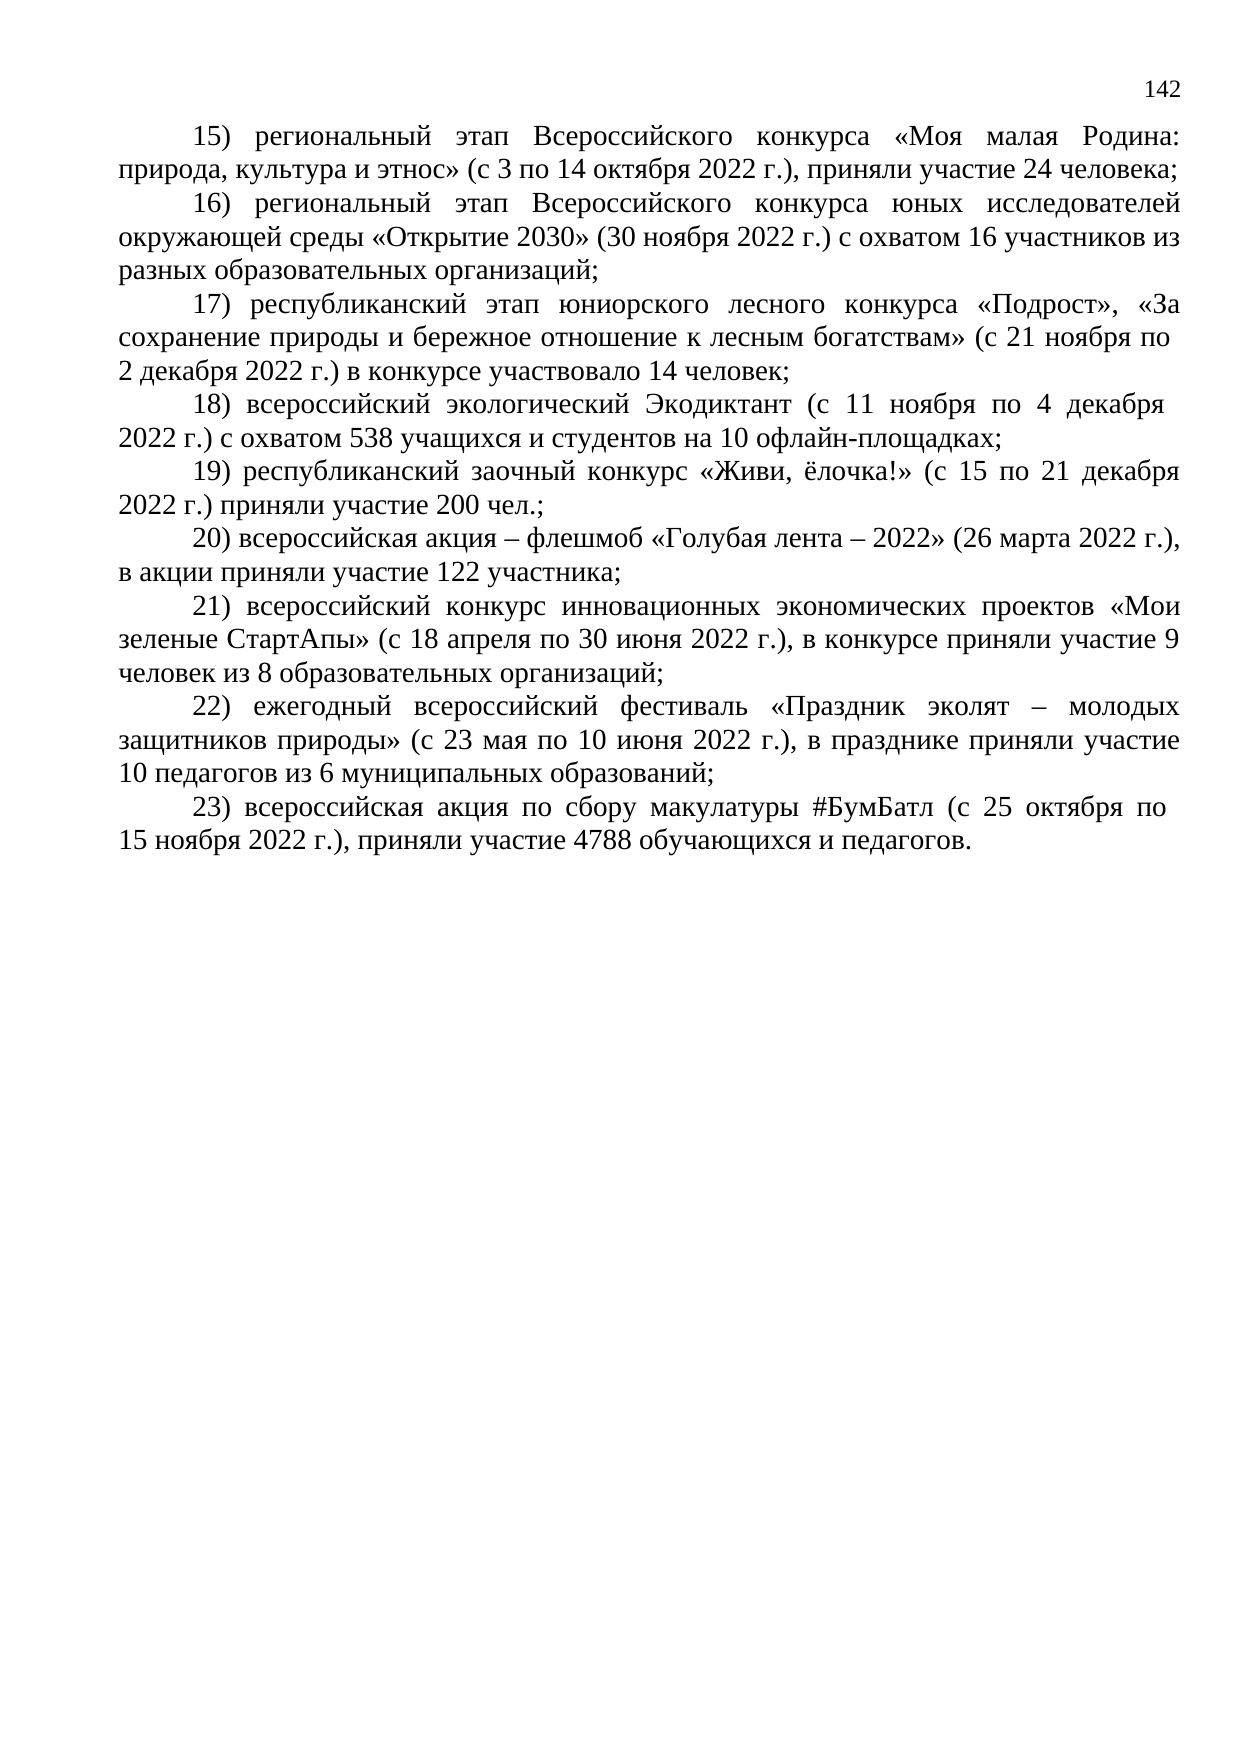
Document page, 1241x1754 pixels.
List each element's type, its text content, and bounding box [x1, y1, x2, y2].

text 22) ежегодный всероссийский фестиваль «Праздник эколят – молодых защитников природы» (с 23 мая по 10 июня 2022 г.), в празднике приняли участие 10 педагогов из 6 муниципальных образований; [118, 688, 1181, 789]
text 15) региональный этап Всероссийского конкурса «Моя малая Родина: природа, культура и этнос» (с 3 по 14 октября 2022 г.), приняли участие 24 человека; [118, 118, 1181, 185]
text 19) республиканский заочный конкурс «Живи, ёлочка!» (с 15 по 21 декабря 2022 г.) приняли участие 200 чел.; [118, 453, 1181, 521]
text 18) всероссийский экологический Экодиктант (с 11 ноября по 4 декабря 2022 г.) с охватом 538 учащихся и студентов на 10 офлайн-площадках; [118, 386, 1181, 453]
text 23) всероссийская акция по сбору макулатуры #БумБатл (с 25 октября по 15 ноября 2022 г.), приняли участие 4788 обучающихся и педагогов. [118, 789, 1181, 856]
text 17) республиканский этап юниорского лесного конкурса «Подрост», «За сохранение природы и бережное отношение к лесным богатствам» (с 21 ноября по 2 декабря 2022 г.) в конкурсе участвовало 14 человек; [118, 286, 1181, 386]
text 20) всероссийская акция – флешмоб «Голубая лента – 2022» (26 марта 2022 г.), в акции приняли участие 122 участника; [118, 521, 1181, 588]
text 21) всероссийский конкурс инновационных экономических проектов «Мои зеленые СтартАпы» (с 18 апреля по 30 июня 2022 г.), в конкурсе приняли участие 9 человек из 8 образовательных организаций; [118, 588, 1181, 688]
text 16) региональный этап Всероссийского конкурса юных исследователей окружающей среды «Открытие 2030» (30 ноября 2022 г.) с охватом 16 участников из разных образовательных организаций; [118, 185, 1181, 286]
